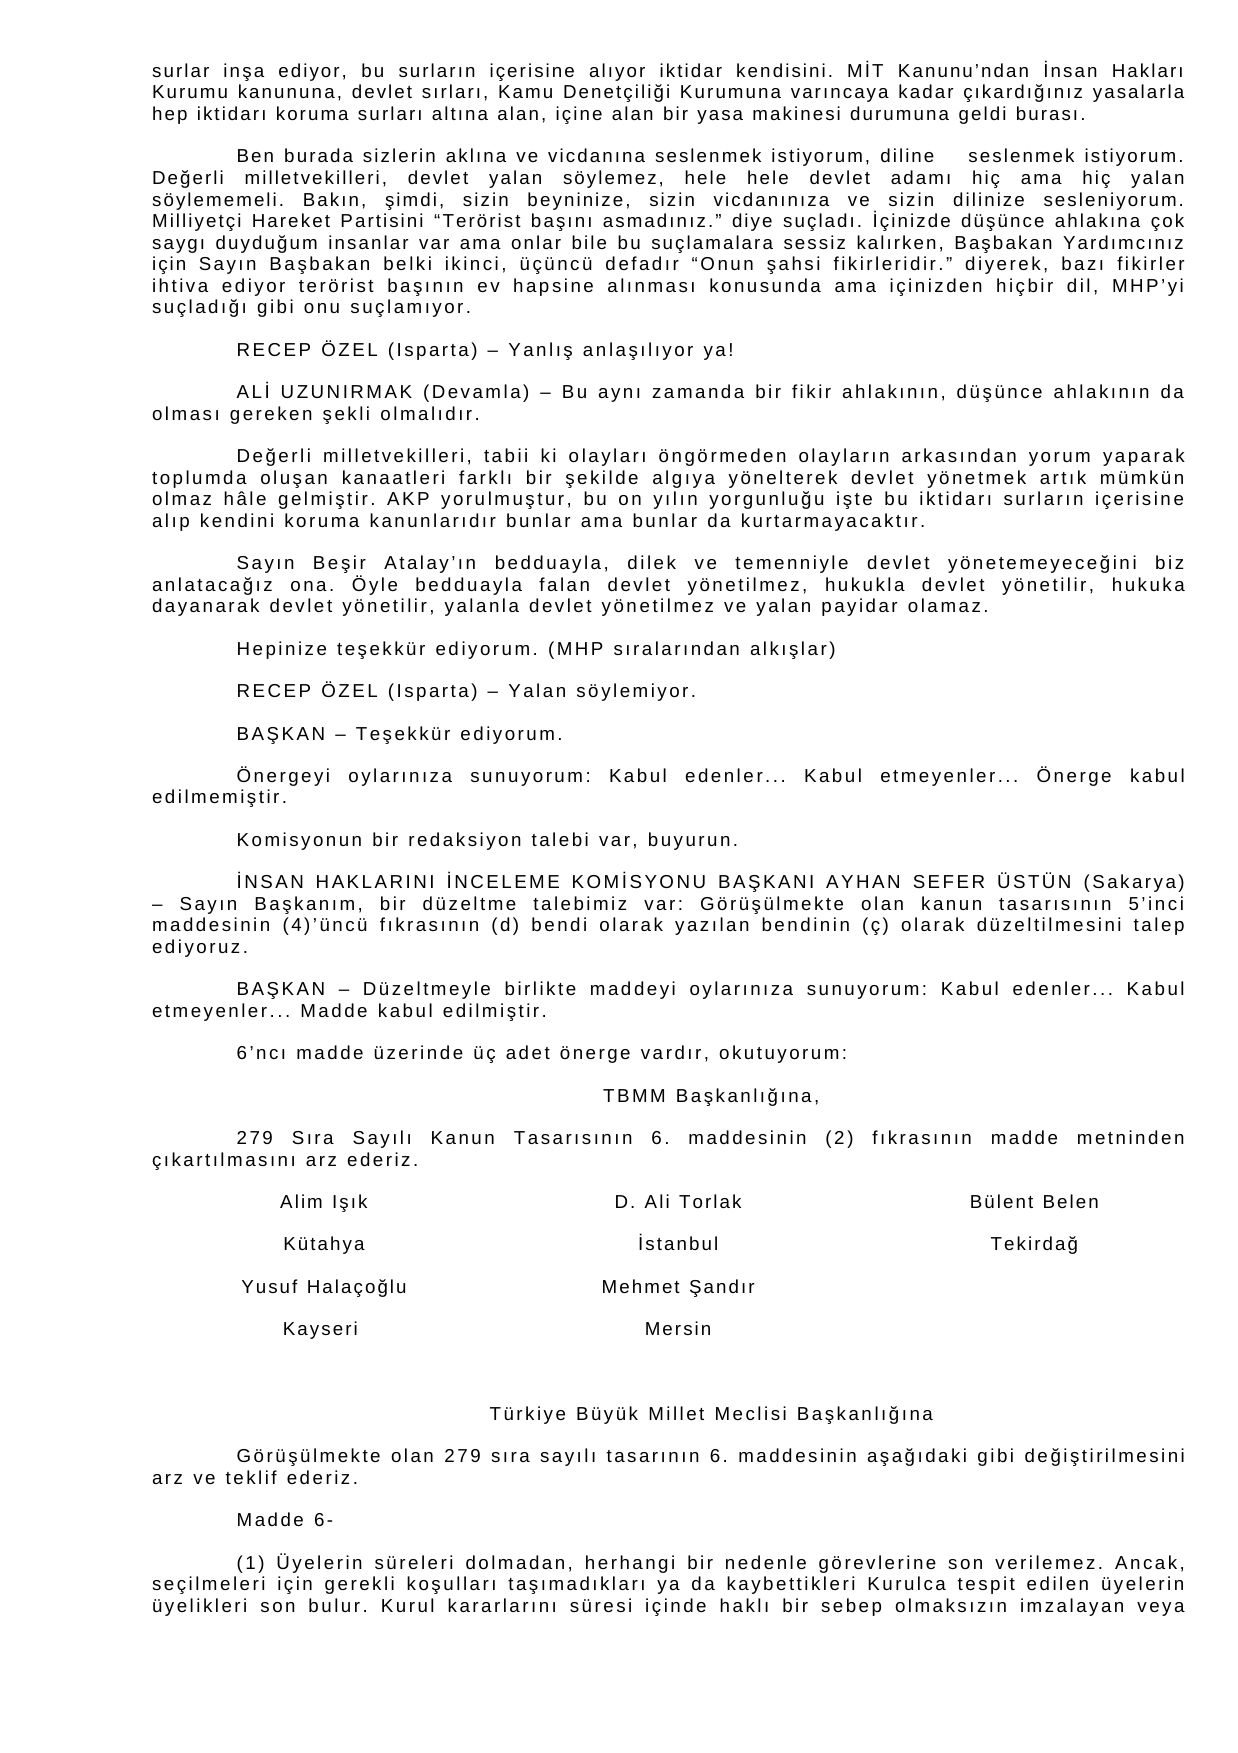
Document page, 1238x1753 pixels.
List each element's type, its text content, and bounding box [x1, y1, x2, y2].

text Türkiye Büyük Millet Meclisi Başkanlığına [152, 1403, 1186, 1424]
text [152, 60, 1186, 124]
text 279 Sıra Sayılı Kanun Tasarısının 6. maddesinin (2) fıkrasının madde metninden çıkartılmasını arz ederiz. [152, 1127, 1186, 1170]
text Yusuf Halaçoğlu Mehmet Şandır [152, 1276, 1186, 1297]
text Kayseri Mersin [152, 1318, 1186, 1339]
text İNSAN HAKLARINI İNCELEME KOMİSYONU BAŞKANI AYHAN SEFER ÜSTÜN (Sakarya) – Sayın Başkanım, bir düzeltme talebimiz var: Görüşülmekte olan kanun tasarısının 5’inci maddesinin (4)’üncü fıkrasının (d) bendi olarak yazılan bendinin (ç) olarak düzeltilmesini talep ediyoruz. [152, 871, 1186, 957]
text RECEP ÖZEL (Isparta) – Yanlış anlaşılıyor ya! [152, 338, 1186, 360]
text BAŞKAN – Teşekkür ediyorum. [152, 722, 1186, 744]
text Değerli milletvekilleri, tabii ki olayları öngörmeden olayların arkasından yorum yaparak toplumda oluşan kanaatleri farklı bir şekilde algıya yönelterek devlet yönetmek artık mümkün olmaz hâle gelmiştir. AKP yorulmuştur, bu on yılın yorgunluğu işte bu iktidarı surların içerisine alıp kendini koruma kanunlarıdır bunlar ama bunlar da kurtarmayacaktır. [152, 445, 1186, 531]
text BAŞKAN – Düzeltmeyle birlikte maddeyi oylarınıza sunuyorum: Kabul edenler... Kabul etmeyenler... Madde kabul edilmiştir. [152, 978, 1186, 1021]
text Alim Işık D. Ali Torlak Bülent Belen [152, 1191, 1186, 1212]
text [152, 1552, 1186, 1616]
text RECEP ÖZEL (Isparta) – Yalan söylemiyor. [152, 680, 1186, 701]
text Kütahya İstanbul Tekirdağ [152, 1233, 1186, 1255]
text ALİ UZUNIRMAK (Devamla) – Bu aynı zamanda bir fikir ahlakının, düşünce ahlakının da olması gereken şekli olmalıdır. [152, 381, 1186, 424]
text Ben burada sizlerin aklına ve vicdanına seslenmek istiyorum, diline seslenmek istiyorum. Değerli milletvekilleri, devlet yalan söylemez, hele hele devlet adamı hiç ama hiç yalan söylememeli. Bakın, şimdi, sizin beyninize, sizin vicdanınıza ve sizin dilinize sesleniyorum. Milliyetçi Hareket Partisini “Terörist başını asmadınız.” diye suçladı. İçinizde düşünce ahlakına çok saygı duyduğum insanlar var ama onlar bile bu suçlamalara sessiz kalırken, Başbakan Yardımcınız için Sayın Başbakan belki ikinci, üçüncü defadır “Onun şahsi fikirleridir.” diyerek, bazı fikirler ihtiva ediyor terörist başının ev hapsine alınması konusunda ama içinizden hiçbir dil, MHP’yi suçladığı gibi onu suçlamıyor. [152, 145, 1186, 318]
text Önergeyi oylarınıza sunuyorum: Kabul edenler... Kabul etmeyenler... Önerge kabul edilmemiştir. [152, 765, 1186, 808]
text TBMM Başkanlığına, [152, 1084, 1186, 1106]
text Görüşülmekte olan 279 sıra sayılı tasarının 6. maddesinin aşağıdaki gibi değiştirilmesini arz ve teklif ederiz. [152, 1445, 1186, 1488]
text 6’ncı madde üzerinde üç adet önerge vardır, okutuyorum: [152, 1042, 1186, 1064]
text Sayın Beşir Atalay’ın bedduayla, dilek ve temenniyle devlet yönetemeyeceğini biz anlatacağız ona. Öyle bedduayla falan devlet yönetilmez, hukukla devlet yönetilir, hukuka dayanarak devlet yönetilir, yalanla devlet yönetilmez ve yalan payidar olamaz. [152, 552, 1186, 617]
text Madde 6- [152, 1509, 1186, 1531]
text Komisyonun bir redaksiyon talebi var, buyurun. [152, 829, 1186, 850]
text Hepinize teşekkür ediyorum. (MHP sıralarından alkışlar) [152, 637, 1186, 659]
